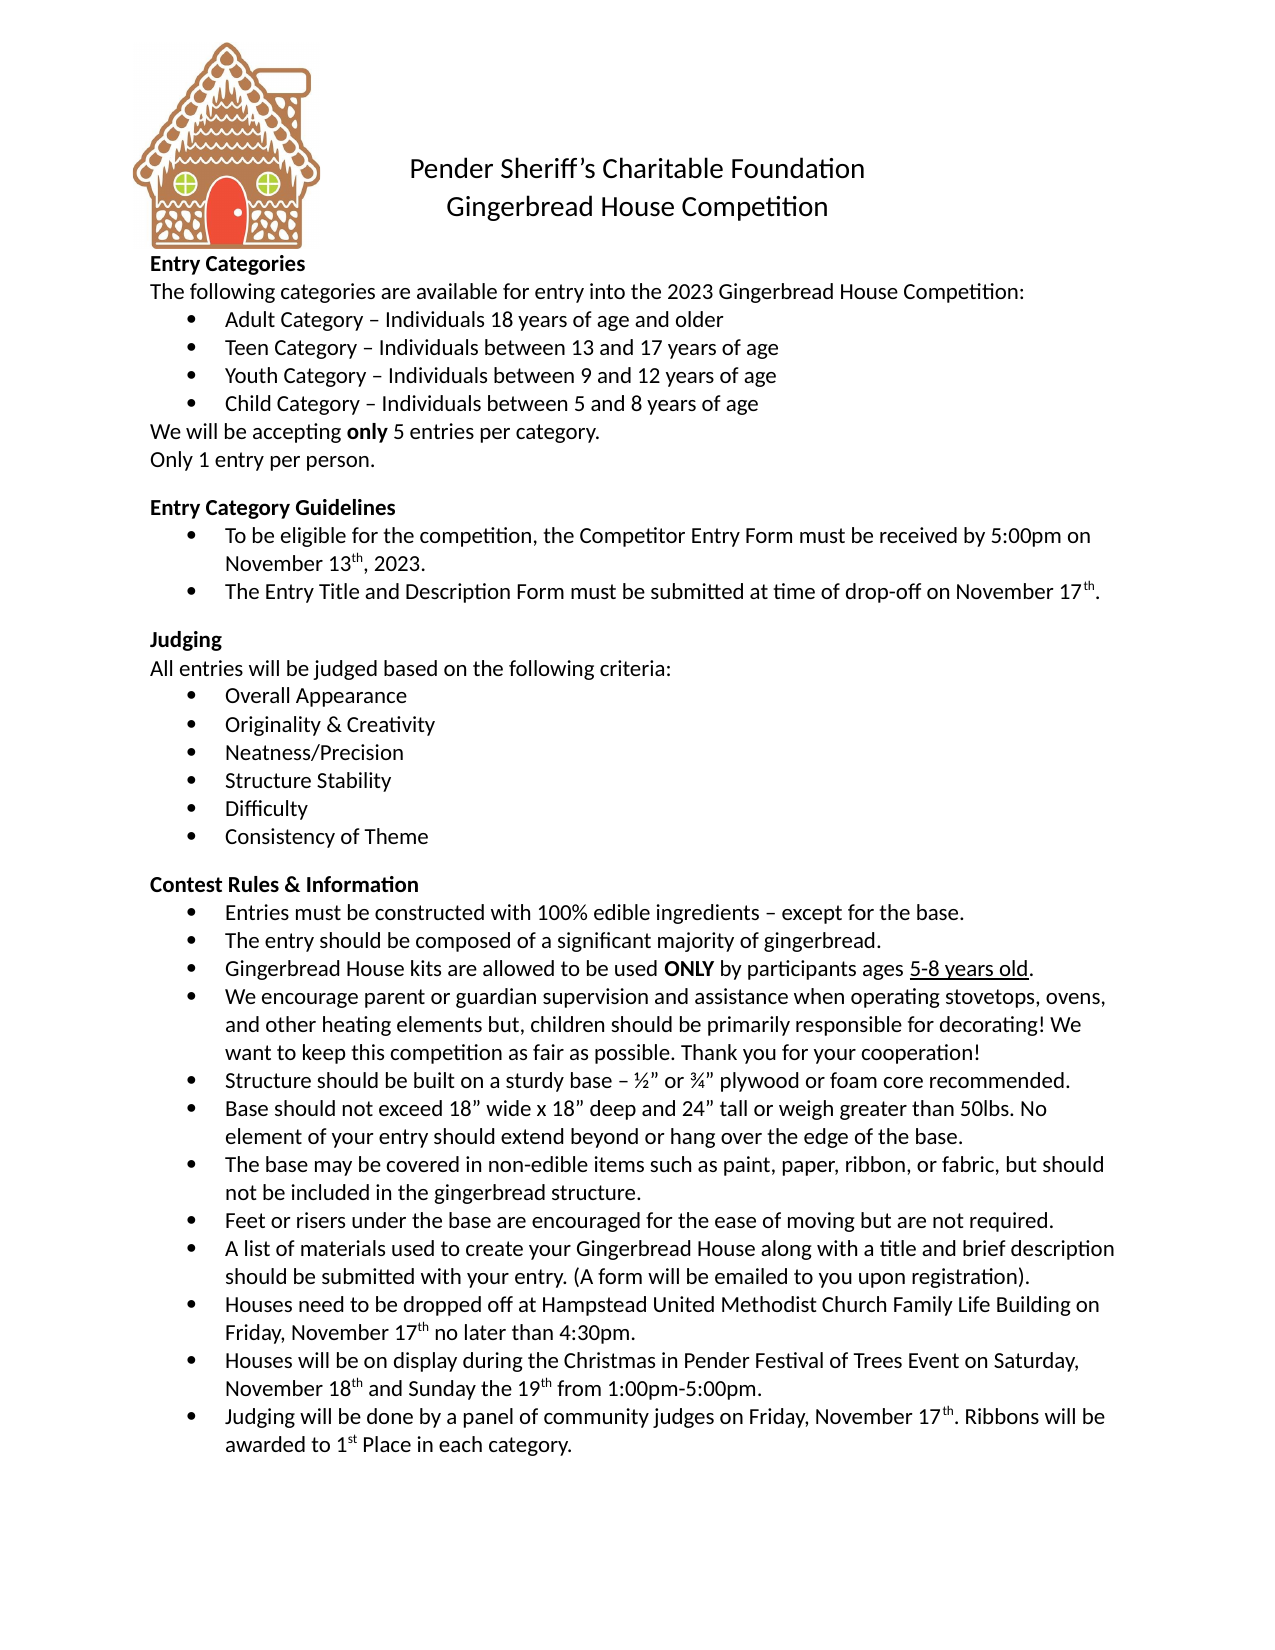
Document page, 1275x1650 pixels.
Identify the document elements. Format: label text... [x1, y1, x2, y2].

list The Entry Title and Description Form must be submitted at time of drop-off on November 17th. [187, 577, 1125, 605]
list Difficulty [187, 794, 1125, 822]
text Entry Category Guidelines [150, 493, 1125, 521]
text All entries will be judged based on the following criteria: [150, 654, 1125, 682]
text Pender Sheriff’s Charitable Foundation [150, 150, 1125, 186]
list Consistency of Theme [187, 822, 1125, 850]
list Youth Category – Individuals between 9 and 12 years of age [187, 361, 1125, 389]
picture [132, 42, 321, 249]
list Structure should be built on a sturdy base – ½” or ¾” plywood or foam core recommended. [187, 1066, 1125, 1094]
text Gingerbread House Competition [150, 188, 1125, 224]
list Base should not exceed 18” wide x 18” deep and 24” tall or weigh greater than 50lbs. No element of your entry should extend beyond or hang over the edge of the base. [187, 1094, 1125, 1150]
list Houses need to be dropped off at Hampstead United Methodist Church Family Life Building on Friday, November 17th no later than 4:30pm. [187, 1290, 1125, 1346]
list A list of materials used to create your Gingerbread House along with a title and brief description should be submitted with your entry. (A form will be emailed to you upon registration). [187, 1234, 1125, 1290]
list The entry should be composed of a significant majority of gingerbread. [187, 926, 1125, 954]
text Judging [150, 626, 1125, 654]
text The following categories are available for entry into the 2023 Gingerbread House Competition: [150, 277, 1125, 305]
text Contest Rules & Information [150, 870, 1125, 898]
list Neatness/Precision [187, 738, 1125, 766]
list The base may be covered in non-edible items such as paint, paper, ribbon, or fabric, but should not be included in the gingerbread structure. [187, 1150, 1125, 1206]
text We will be accepting only 5 entries per category. [150, 417, 1125, 445]
list Gingerbread House kits are allowed to be used ONLY by participants ages 5-8 years old. [187, 954, 1125, 982]
text Entry Categories [150, 249, 1125, 277]
list To be eligible for the competition, the Competitor Entry Form must be received by 5:00pm on November 13th, 2023. [187, 521, 1125, 577]
list Structure Stability [187, 766, 1125, 794]
list Child Category – Individuals between 5 and 8 years of age [187, 389, 1125, 417]
list Teen Category – Individuals between 13 and 17 years of age [187, 333, 1125, 361]
list Judging will be done by a panel of community judges on Friday, November 17th. Ribbons will be awarded to 1st Place in each category. [187, 1402, 1125, 1458]
list We encourage parent or guardian supervision and assistance when operating stovetops, ovens, and other heating elements but, children should be primarily responsible for decorating! We want to keep this competition as fair as possible. Thank you for your cooperation! [187, 982, 1125, 1066]
list Originality & Creativity [187, 710, 1125, 738]
list Overall Appearance [187, 682, 1125, 710]
list Adult Category – Individuals 18 years of age and older [187, 305, 1125, 333]
list Houses will be on display during the Christmas in Pender Festival of Trees Event on Saturday, November 18th and Sunday the 19th from 1:00pm-5:00pm. [187, 1346, 1125, 1402]
list Feet or risers under the base are encouraged for the ease of moving but are not required. [187, 1206, 1125, 1234]
text Only 1 entry per person. [150, 445, 1125, 473]
list Entries must be constructed with 100% edible ingredients – except for the base. [187, 898, 1125, 926]
